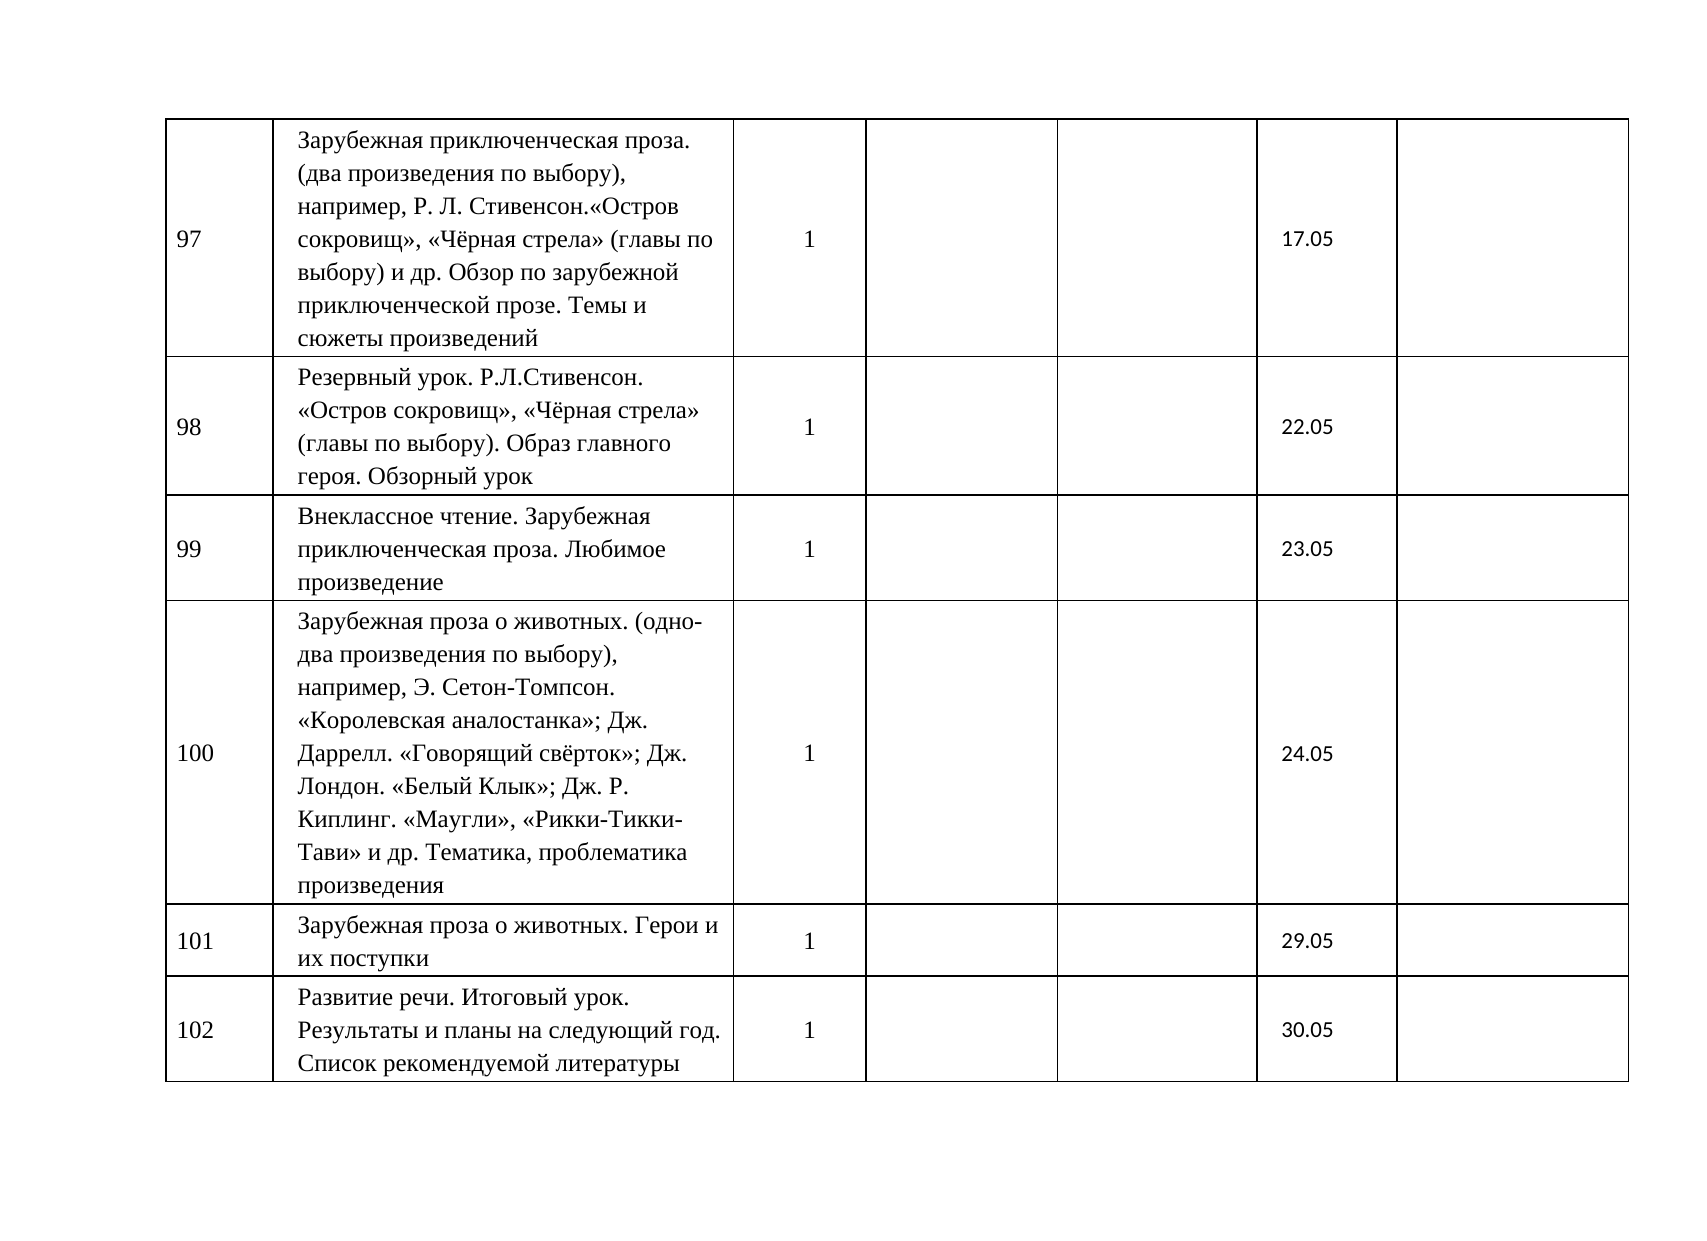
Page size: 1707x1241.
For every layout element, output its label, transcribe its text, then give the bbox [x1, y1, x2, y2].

table_cell 102 [167, 977, 272, 1081]
table_cell [867, 601, 1057, 903]
table_cell [867, 357, 1057, 494]
table_cell 1 [734, 496, 865, 599]
table_cell [867, 120, 1057, 356]
table_cell Зарубежная приключенческая проза. (два произведения по выбору), например, Р. Л. Стивенсон.«Остров сокровищ», «Чёрная стрела» (главы по выбору) и др. Обзор по зарубежной приключенческой прозе. Темы и сюжеты произведений [274, 120, 733, 356]
table_cell 101 [167, 905, 272, 975]
table_cell 1 [734, 977, 865, 1081]
table_cell 24.05 [1258, 601, 1396, 903]
table_cell 17.05 [1258, 120, 1396, 356]
table_cell [1058, 357, 1256, 494]
table_cell 29.05 [1258, 905, 1396, 975]
table_cell 99 [167, 496, 272, 599]
table_cell [867, 905, 1057, 975]
table_cell [1058, 905, 1256, 975]
table_cell [1058, 120, 1256, 356]
table_cell Внеклассное чтение. Зарубежная приключенческая проза. Любимое произведение [274, 496, 733, 599]
table_cell [1398, 977, 1628, 1081]
table_cell [1058, 601, 1256, 903]
table_cell [1398, 601, 1628, 903]
table_cell [1058, 977, 1256, 1081]
table_cell 1 [734, 357, 865, 494]
table_cell 23.05 [1258, 496, 1396, 599]
table_cell 98 [167, 357, 272, 494]
table_cell 1 [734, 601, 865, 903]
table_cell Резервный урок. Р.Л.Стивенсон. «Остров сокровищ», «Чёрная стрела» (главы по выбору). Образ главного героя. Обзорный урок [274, 357, 733, 494]
table_cell 30.05 [1258, 977, 1396, 1081]
table_cell [867, 496, 1057, 599]
table_cell 1 [734, 905, 865, 975]
table_cell 97 [167, 120, 272, 356]
table_cell [1398, 357, 1628, 494]
table_cell 100 [167, 601, 272, 903]
table_cell Зарубежная проза о животных. Герои и их поступки [274, 905, 733, 975]
table_cell [1398, 905, 1628, 975]
table_cell [867, 977, 1057, 1081]
table_cell 22.05 [1258, 357, 1396, 494]
table_cell [1398, 120, 1628, 356]
table_cell [1398, 496, 1628, 599]
table_cell Зарубежная проза о животных. (одно-два произведения по выбору), например, Э. Сетон-Томпсон. «Королевская аналостанка»; Дж. Даррелл. «Говорящий свёрток»; Дж. Лондон. «Белый Клык»; Дж. Р. Киплинг. «Маугли», «Рикки-Тикки-Тави» и др. Тематика, проблематика произведения [274, 601, 733, 903]
table_cell Развитие речи. Итоговый урок. Результаты и планы на следующий год. Список рекомендуемой литературы [274, 977, 733, 1081]
table_cell [1058, 496, 1256, 599]
table_cell 1 [734, 120, 865, 356]
